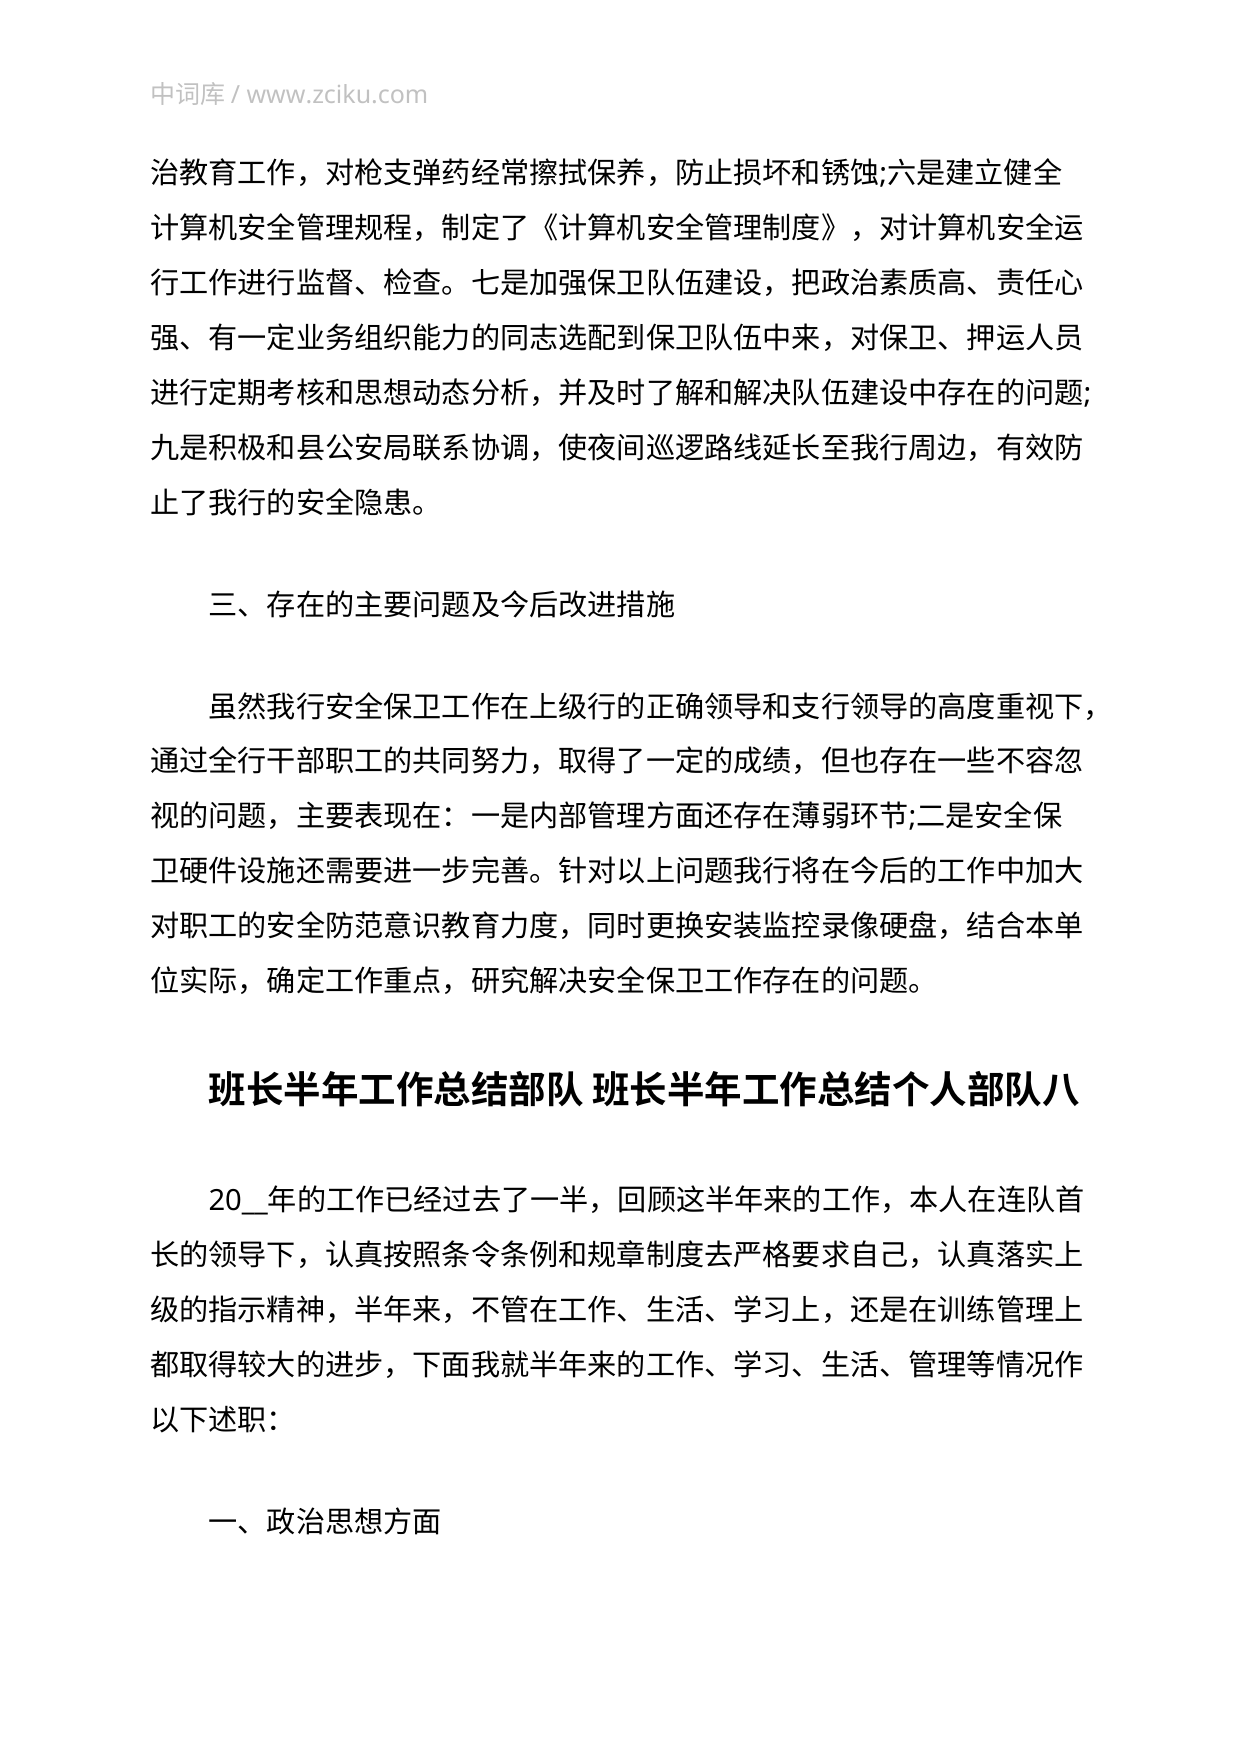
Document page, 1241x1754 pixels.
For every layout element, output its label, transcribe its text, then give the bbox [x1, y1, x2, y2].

text 一、政治思想方面 [150, 1498, 1090, 1541]
text 班长半年工作总结部队 班长半年工作总结个人部队八 [150, 1059, 1090, 1114]
text 虽然我行安全保卫工作在上级行的正确领导和支行领导的高度重视下，通过全行干部职工的共同努力，取得了一定的成绩，但也存在一些不容忽视的问题，主要表现在：一是内部管理方面还存在薄弱环节;二是安全保卫硬件设施还需要进一步完善。针对以上问题我行将在今后的工作中加大对职工的安全防范意识教育力度，同时更换安装监控录像硬盘，结合本单位实际，确定工作重点，研究解决安全保卫工作存在的问题。 [150, 683, 1090, 1000]
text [150, 150, 1090, 522]
text 20__年的工作已经过去了一半，回顾这半年来的工作，本人在连队首长的领导下，认真按照条令条例和规章制度去严格要求自己，认真落实上级的指示精神，半年来，不管在工作、生活、学习上，还是在训练管理上都取得较大的进步，下面我就半年来的工作、学习、生活、管理等情况作以下述职： [150, 1177, 1090, 1439]
text 三、存在的主要问题及今后改进措施 [150, 581, 1090, 624]
